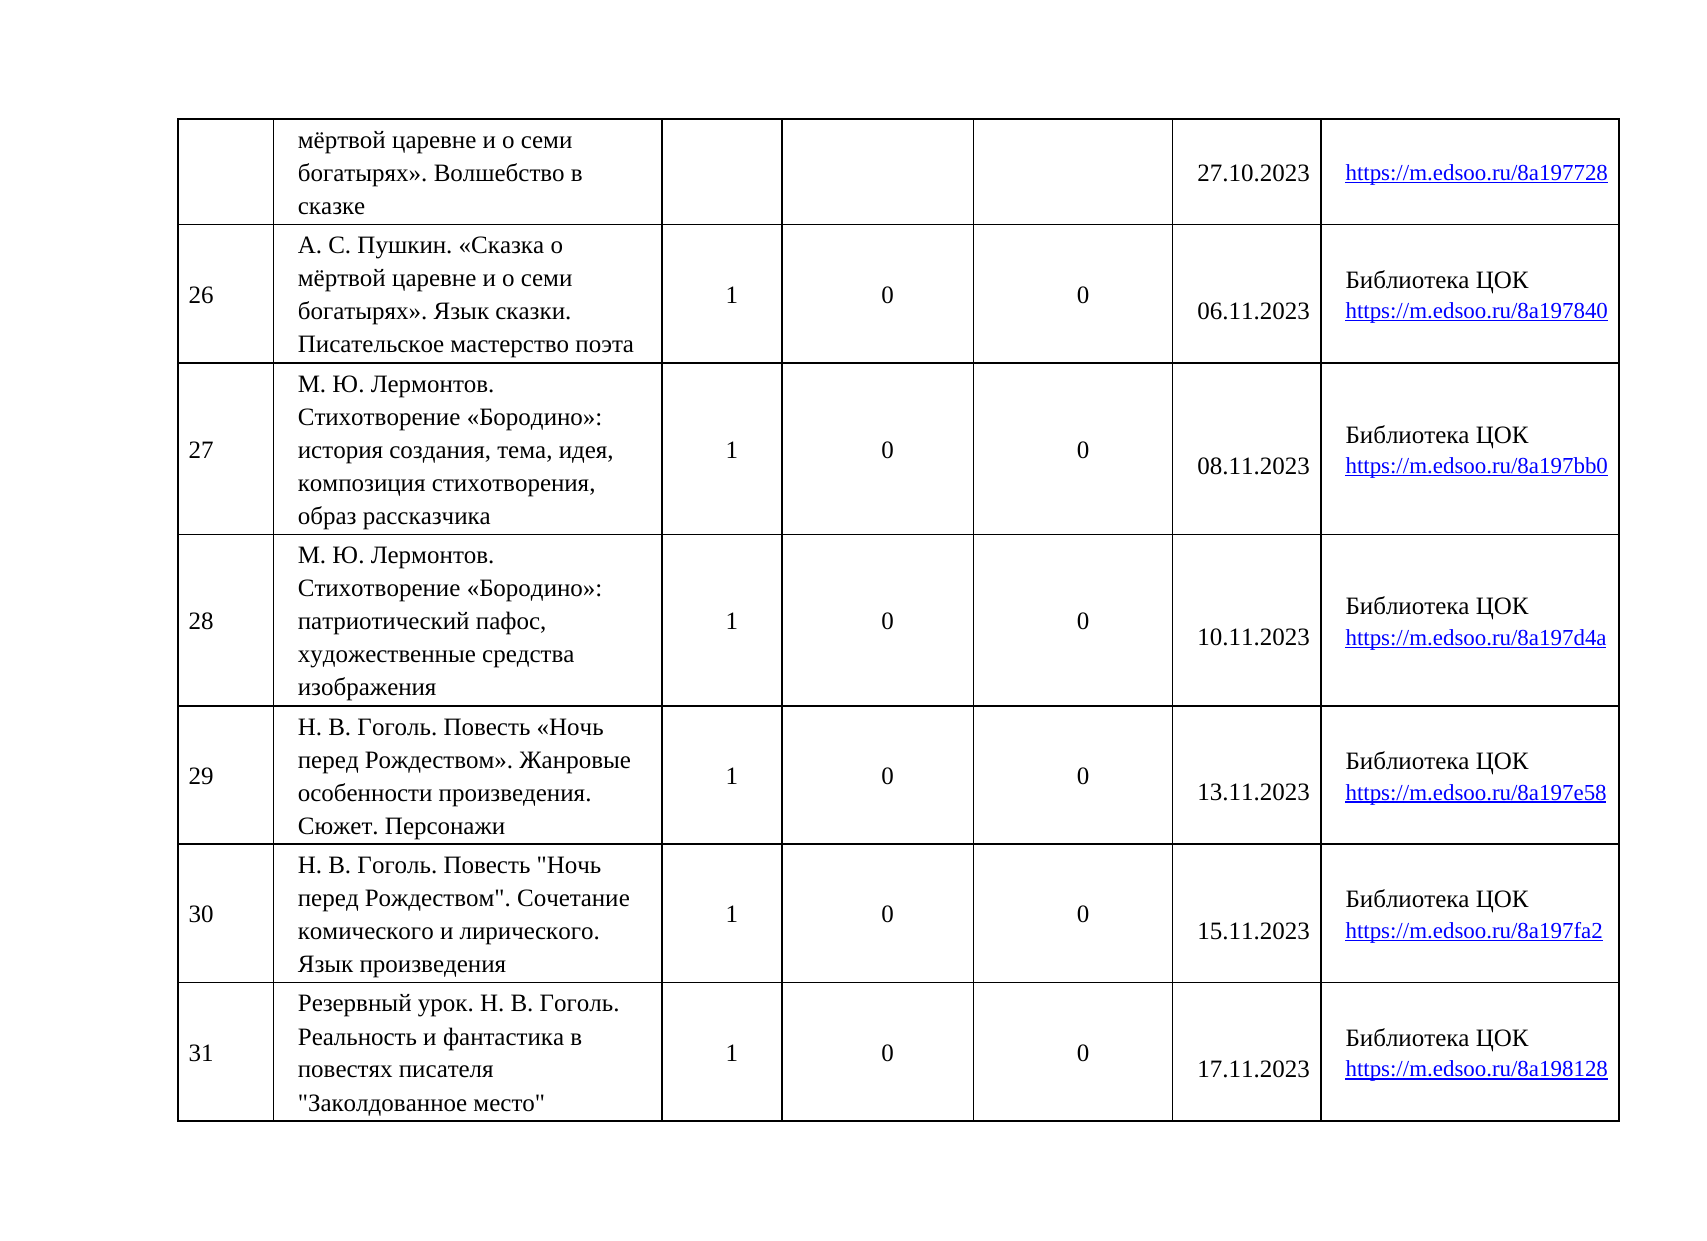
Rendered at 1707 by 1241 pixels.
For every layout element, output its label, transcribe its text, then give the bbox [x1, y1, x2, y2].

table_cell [274, 120, 661, 223]
table_cell 1 [663, 535, 781, 705]
table_cell 1 [663, 707, 781, 843]
table_cell М. Ю. Лермонтов. Стихотворение «Бородино»: история создания, тема, идея, композиция стихотворения, образ рассказчика [274, 364, 661, 533]
table_cell 28 [179, 535, 273, 705]
table_cell 08.11.2023 [1173, 364, 1320, 533]
table_cell Библиотека ЦОК https://m.edsoo.ru/8a197e58 [1322, 707, 1618, 843]
table_cell 0 [783, 364, 973, 533]
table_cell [1322, 120, 1618, 223]
table_cell 30 [179, 845, 273, 982]
table_cell 31 [179, 983, 273, 1120]
table_cell 0 [783, 225, 973, 362]
table_cell А. С. Пушкин. «Сказка о мёртвой царевне и о семи богатырях». Язык сказки. Писательское мастерство поэта [274, 225, 661, 362]
table_cell 27.10.2023 [1173, 120, 1320, 223]
table_cell 0 [974, 845, 1172, 982]
table_cell 0 [783, 707, 973, 843]
table_cell 0 [974, 225, 1172, 362]
table_cell 0 [974, 535, 1172, 705]
table_cell 0 [974, 364, 1172, 533]
table_cell Библиотека ЦОК https://m.edsoo.ru/8a198128 [1322, 983, 1618, 1120]
table_cell 27 [179, 364, 273, 533]
table_cell 29 [179, 707, 273, 843]
table_cell 0 [974, 120, 1172, 223]
table_cell Библиотека ЦОК https://m.edsoo.ru/8a197bb0 [1322, 364, 1618, 533]
table_cell 0 [783, 983, 973, 1120]
table_cell 0 [783, 535, 973, 705]
table_cell 15.11.2023 [1173, 845, 1320, 982]
table_cell 1 [663, 225, 781, 362]
table_cell 17.11.2023 [1173, 983, 1320, 1120]
table_cell Н. В. Гоголь. Повесть «Ночь перед Рождеством». Жанровые особенности произведения. Сюжет. Персонажи [274, 707, 661, 843]
table_cell Н. В. Гоголь. Повесть "Ночь перед Рождеством". Сочетание комического и лирического. Язык произведения [274, 845, 661, 982]
table_cell 1 [663, 845, 781, 982]
table_cell Библиотека ЦОК https://m.edsoo.ru/8a197d4a [1322, 535, 1618, 705]
table_cell 0 [783, 845, 973, 982]
table_cell 0 [783, 120, 973, 223]
table_cell 13.11.2023 [1173, 707, 1320, 843]
table_cell Библиотека ЦОК https://m.edsoo.ru/8a197fa2 [1322, 845, 1618, 982]
table_cell 10.11.2023 [1173, 535, 1320, 705]
table_cell 1 [663, 120, 781, 223]
table_cell 1 [663, 364, 781, 533]
table_cell 26 [179, 225, 273, 362]
table_cell 06.11.2023 [1173, 225, 1320, 362]
table_cell М. Ю. Лермонтов. Стихотворение «Бородино»: патриотический пафос, художественные средства изображения [274, 535, 661, 705]
table_cell Резервный урок. Н. В. Гоголь. Реальность и фантастика в повестях писателя "Заколдованное место" [274, 983, 661, 1120]
table_cell 0 [974, 983, 1172, 1120]
table_cell 0 [974, 707, 1172, 843]
table_cell 25 [179, 120, 273, 223]
table_cell Библиотека ЦОК https://m.edsoo.ru/8a197840 [1322, 225, 1618, 362]
table_cell 1 [663, 983, 781, 1120]
